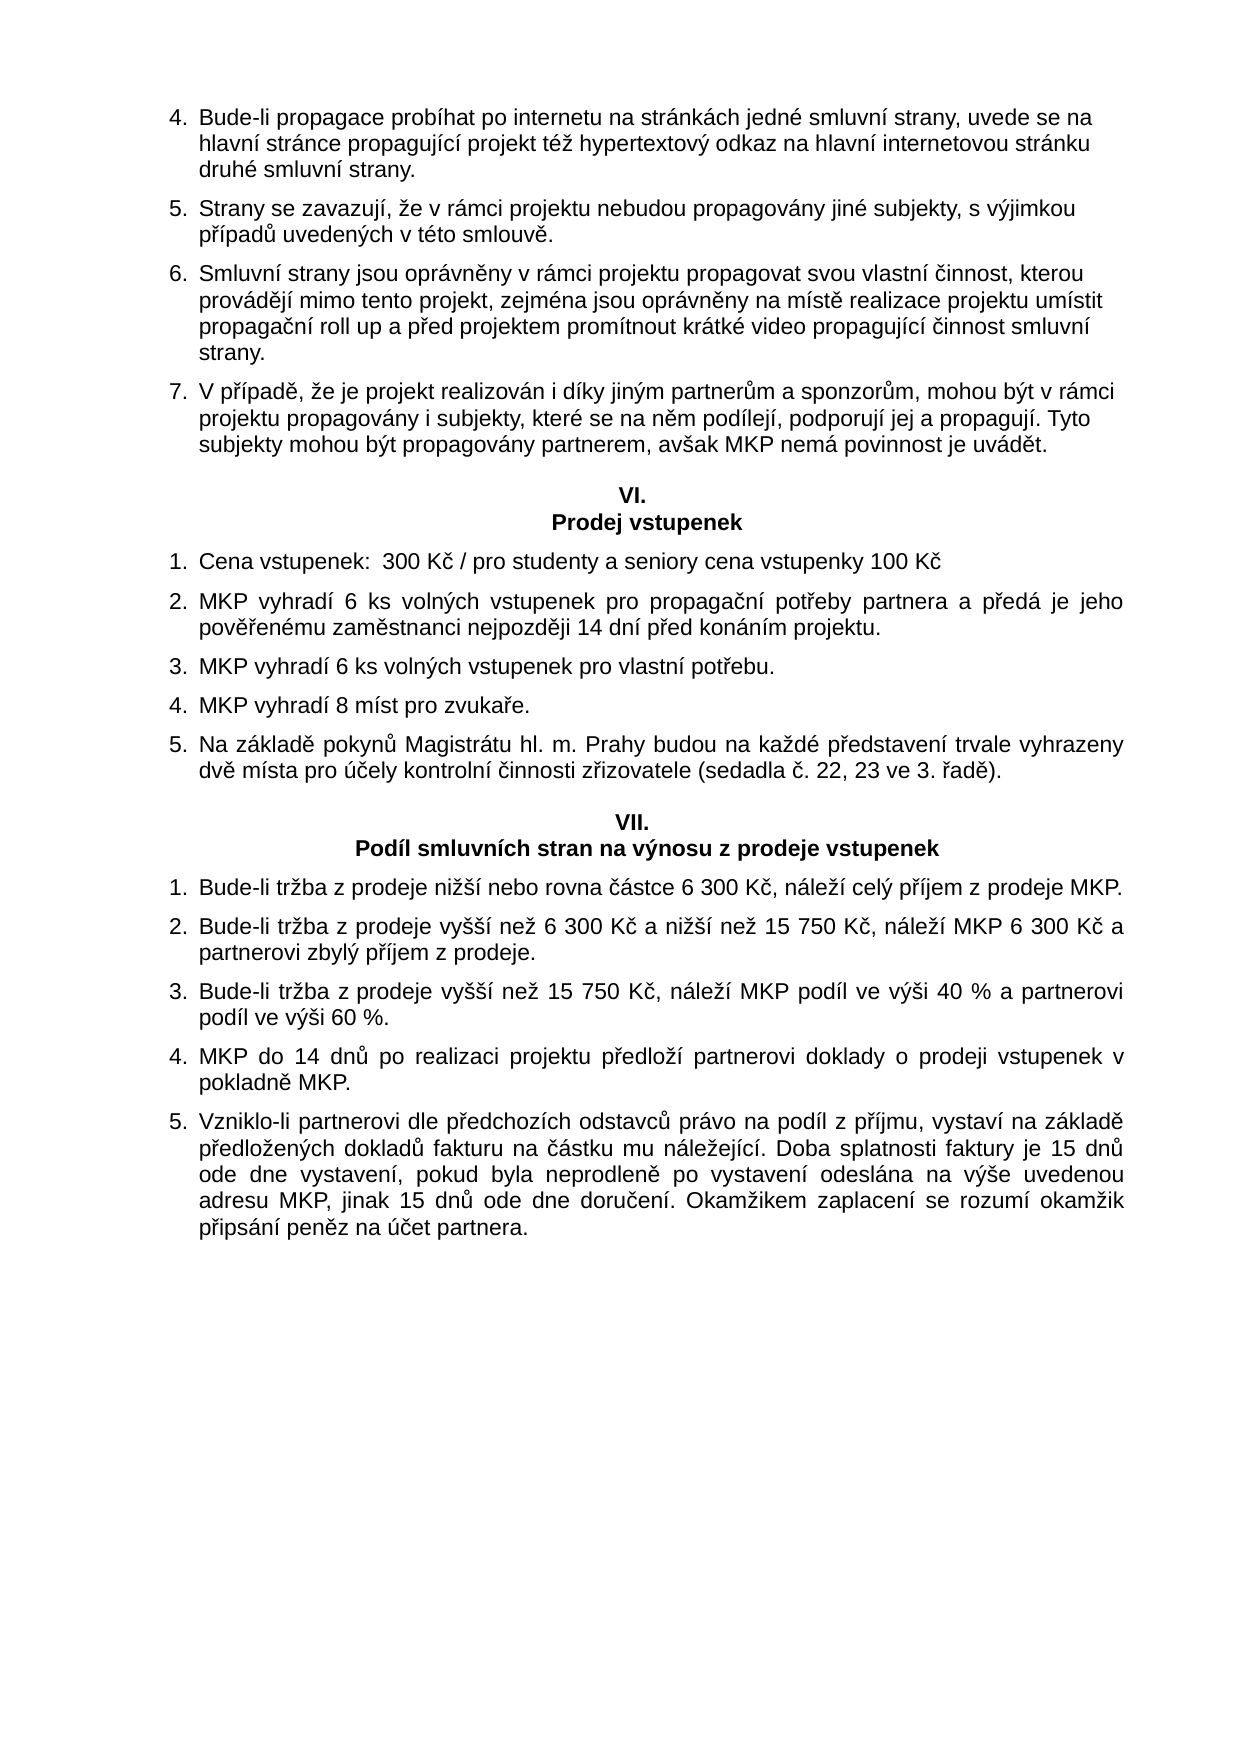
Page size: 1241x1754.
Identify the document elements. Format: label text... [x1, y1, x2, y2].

list Na základě pokynů Magistrátu hl. m. Prahy budou na každé představení trvale vyhrazeny dvě místa pro účely kontrolní činnosti zřizovatele (sedadla č. 22, 23 ve 3. řadě). [169, 731, 1125, 783]
list MKP vyhradí 6 ks volných vstupenek pro propagační potřeby partnera a předá je jeho pověřenému zaměstnanci nejpozději 14 dní před konáním projektu. [169, 588, 1125, 641]
list MKP vyhradí 8 míst pro zvukaře. [169, 692, 1125, 718]
list Bude-li tržba z prodeje vyšší než 6 300 Kč a nižší než 15 750 Kč, náleží MKP 6 300 Kč a partnerovi zbylý příjem z prodeje. [169, 913, 1125, 965]
subtitle Podíl smluvních stran na výnosu z prodeje vstupenek [169, 835, 1125, 861]
list Cena vstupenek: 300 Kč / pro studenty a seniory cena vstupenky 100 Kč [169, 547, 1125, 575]
list Smluvní strany jsou oprávněny v rámci projektu propagovat svou vlastní činnost, kterou provádějí mimo tento projekt, zejména jsou oprávněny na místě realizace projektu umístit propagační roll up a před projektem promítnout krátké video propagující činnost smluvní strany. [169, 260, 1125, 366]
list Strany se zavazují, že v rámci projektu nebudou propagovány jiné subjekty, s výjimkou případů uvedených v této smlouvě. [169, 195, 1125, 248]
list Vzniklo-li partnerovi dle předchozích odstavců právo na podíl z příjmu, vystaví na základě předložených dokladů fakturu na částku mu náležející. Doba splatnosti faktury je 15 dnů ode dne vystavení, pokud byla neprodleně po vystavení odeslána na výše uvedenou adresu MKP, jinak 15 dnů ode dne doručení. Okamžikem zaplacení se rozumí okamžik připsání peněz na účet partnera. [169, 1108, 1125, 1240]
list Bude-li tržba z prodeje vyšší než 15 750 Kč, náleží MKP podíl ve výši 40 % a partnerovi podíl ve výši 60 %. [169, 978, 1125, 1031]
list Bude-li propagace probíhat po internetu na stránkách jedné smluvní strany, uvede se na hlavní stránce propagující projekt též hypertextový odkaz na hlavní internetovou stránku druhé smluvní strany. [169, 103, 1125, 182]
subtitle Prodej vstupenek [169, 508, 1125, 535]
list MKP vyhradí 6 ks volných vstupenek pro vlastní potřebu. [169, 653, 1125, 679]
list MKP do 14 dnů po realizaci projektu předloží partnerovi doklady o prodeji vstupenek v pokladně MKP. [169, 1043, 1125, 1096]
list V případě, že je projekt realizován i díky jiným partnerům a sponzorům, mohou být v rámci projektu propagovány i subjekty, které se na něm podílejí, podporují jej a propagují. Tyto subjekty mohou být propagovány partnerem, avšak MKP nemá povinnost je uvádět. [169, 378, 1125, 457]
list Bude-li tržba z prodeje nižší nebo rovna částce 6 300 Kč, náleží celý příjem z prodeje MKP. [169, 874, 1125, 900]
